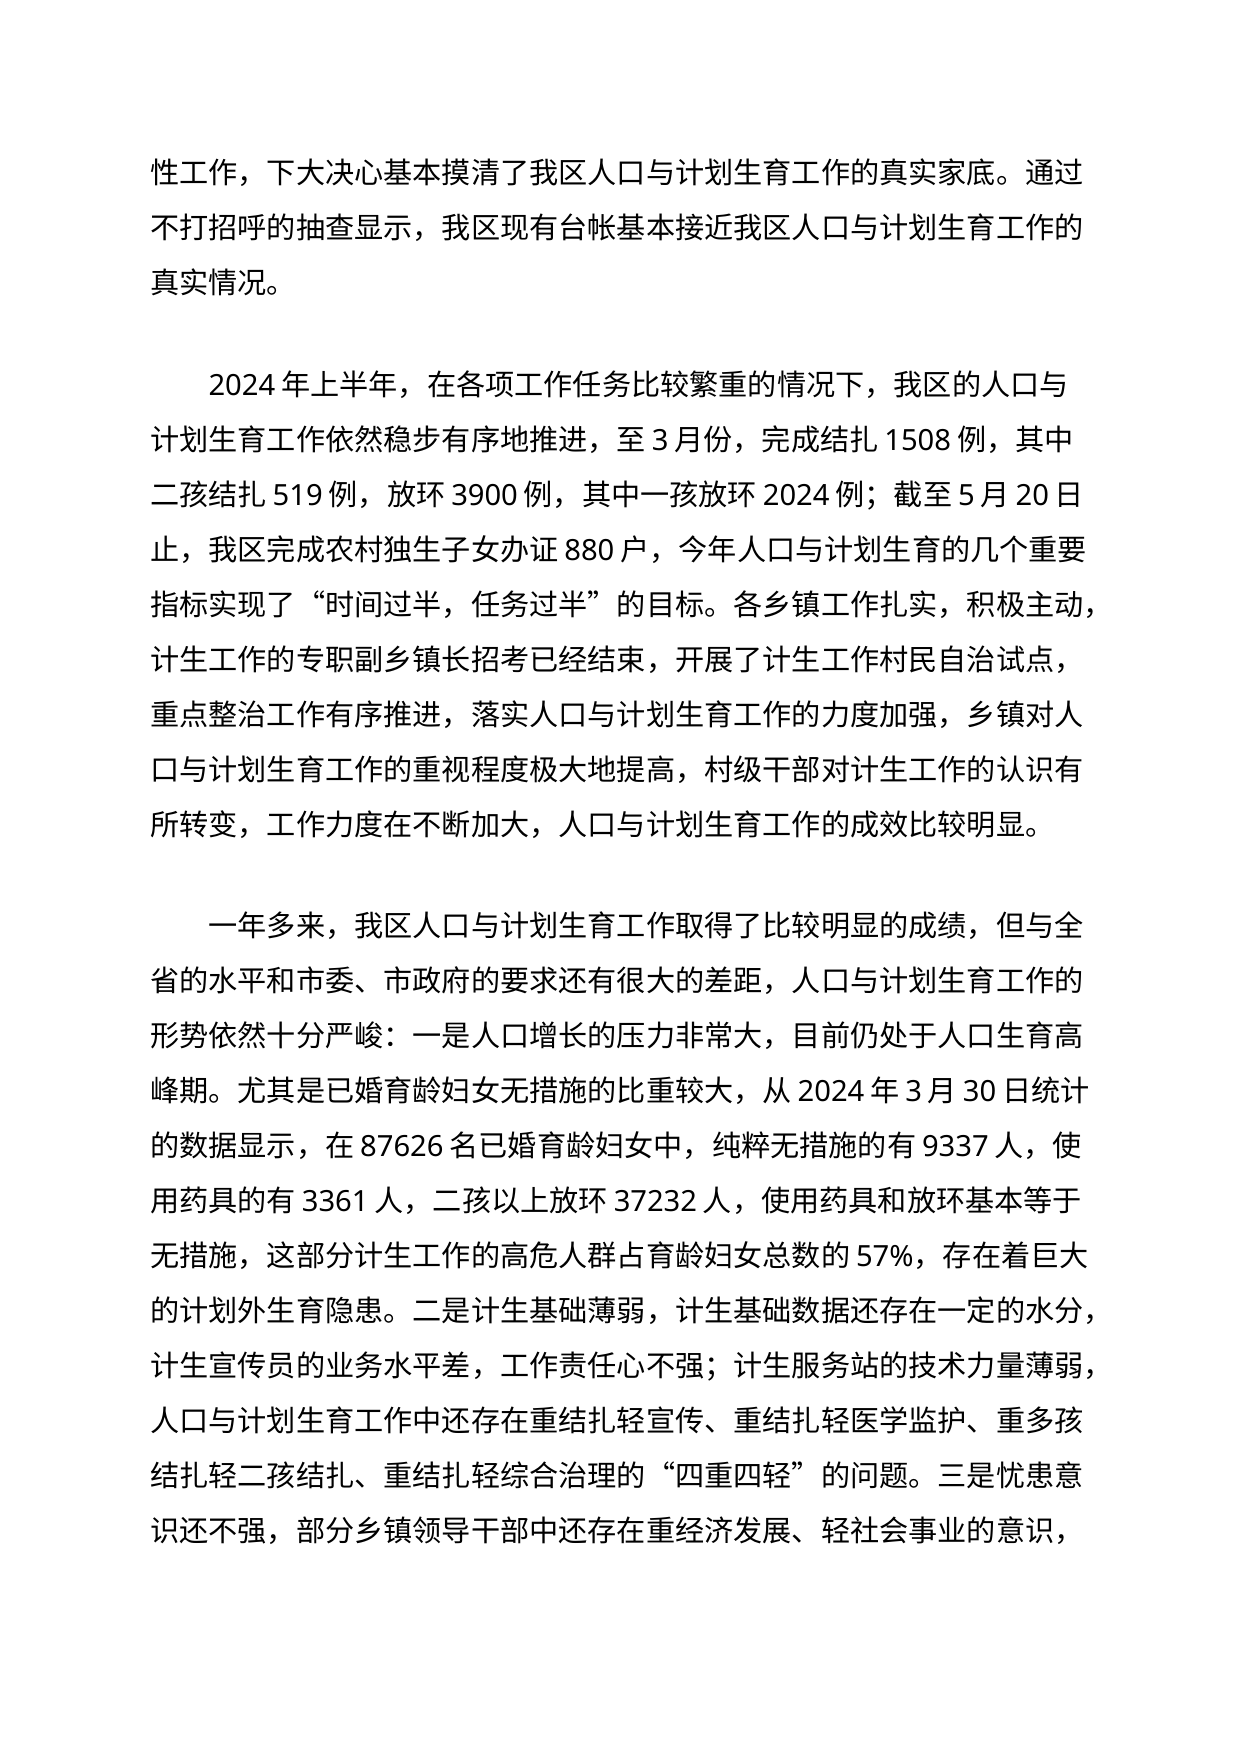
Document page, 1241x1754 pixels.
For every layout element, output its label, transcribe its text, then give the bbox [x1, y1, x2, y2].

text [150, 903, 1090, 1549]
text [150, 150, 1090, 302]
text 2024年上半年，在各项工作任务比较繁重的情况下，我区的人口与计划生育工作依然稳步有序地推进，至3月份，完成结扎1508例，其中二孩结扎519例，放环3900例，其中一孩放环2024例；截至5月20日止，我区完成农村独生子女办证880户，今年人口与计划生育的几个重要指标实现了“时间过半，任务过半”的目标。各乡镇工作扎实，积极主动，计生工作的专职副乡镇长招考已经结束，开展了计生工作村民自治试点，重点整治工作有序推进，落实人口与计划生育工作的力度加强，乡镇对人口与计划生育工作的重视程度极大地提高，村级干部对计生工作的认识有所转变，工作力度在不断加大，人口与计划生育工作的成效比较明显。 [150, 362, 1090, 843]
